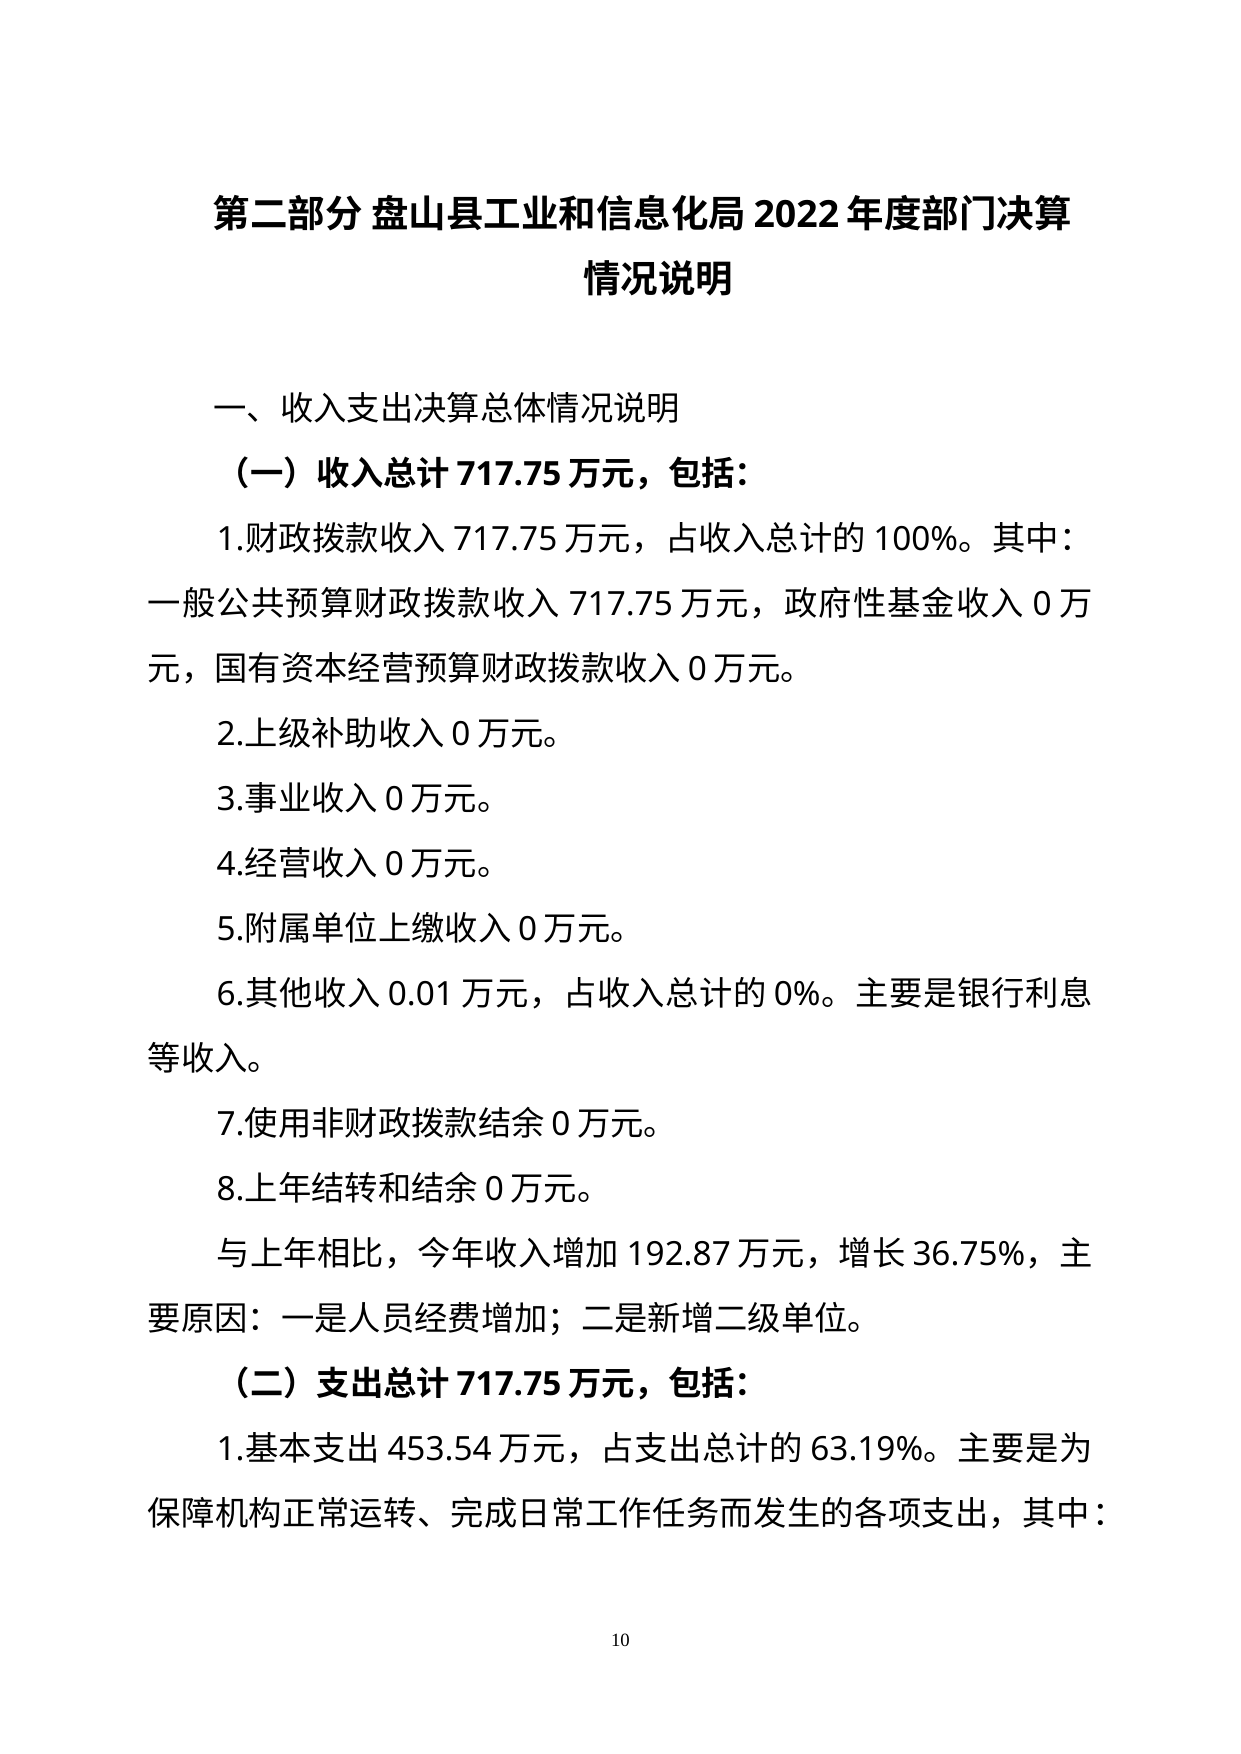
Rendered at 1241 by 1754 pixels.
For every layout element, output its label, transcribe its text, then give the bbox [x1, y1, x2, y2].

text 7.使用非财政拨款结余0万元。 [148, 1088, 1092, 1153]
text 第二部分 盘山县工业和信息化局2022年度部门决算 [148, 178, 1092, 243]
text （一）收入总计717.75万元，包括： [148, 438, 1092, 503]
text 与上年相比，今年收入增加192.87万元，增长36.75%，主要原因：一是人员经费增加；二是新增二级单位。 [148, 1218, 1092, 1348]
text 5.附属单位上缴收入0万元。 [148, 893, 1092, 958]
text 8.上年结转和结余0万元。 [148, 1153, 1092, 1218]
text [148, 1413, 1092, 1543]
text 情况说明 [148, 243, 1092, 308]
text 6.其他收入0.01万元，占收入总计的0%。主要是银行利息等收入。 [148, 958, 1092, 1088]
text 2.上级补助收入0万元。 [148, 698, 1092, 763]
text 4.经营收入0万元。 [148, 828, 1092, 893]
text 1.财政拨款收入717.75万元，占收入总计的100%。其中：一般公共预算财政拨款收入717.75万元，政府性基金收入0万元，国有资本经营预算财政拨款收入0万元。 [148, 503, 1092, 698]
text （二）支出总计717.75万元，包括： [148, 1348, 1092, 1413]
text 3.事业收入0万元。 [148, 763, 1092, 828]
text 一、收入支出决算总体情况说明 [148, 373, 1092, 438]
